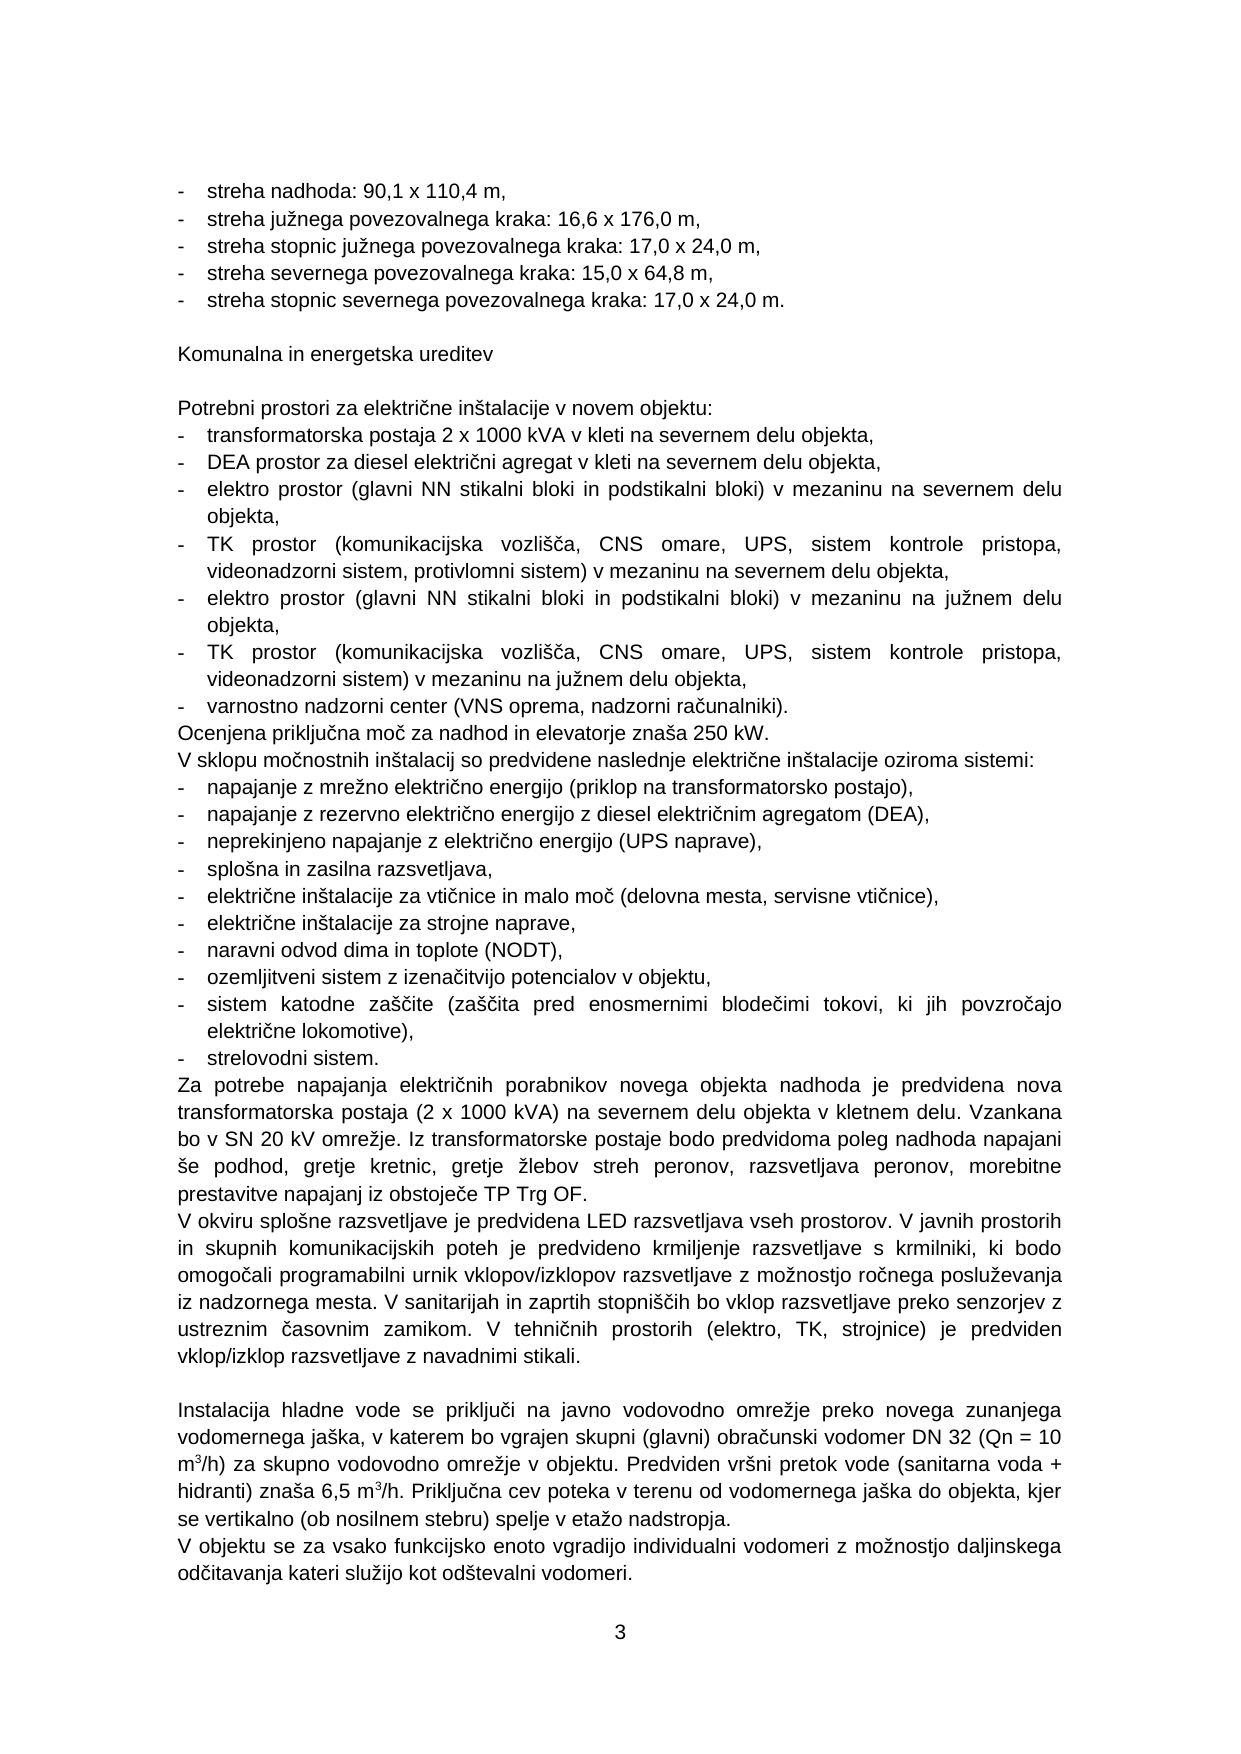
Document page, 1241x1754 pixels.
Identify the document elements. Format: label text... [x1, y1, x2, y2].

list električne inštalacije za vtičnice in malo moč (delovna mesta, servisne vtičnice), [177, 881, 1063, 908]
list streha stopnic severnega povezovalnega kraka: 17,0 x 24,0 m. [177, 286, 1063, 313]
list naravni odvod dima in toplote (NODT), [177, 936, 1063, 963]
list streha stopnic južnega povezovalnega kraka: 17,0 x 24,0 m, [177, 231, 1063, 258]
list splošna in zasilna razsvetljava, [177, 854, 1063, 881]
list električne inštalacije za strojne naprave, [177, 908, 1063, 936]
text Za potrebe napajanja električnih porabnikov novega objekta nadhoda je predvidena nova transformatorska postaja (2 x 1000 kVA) na severnem delu objekta v kletnem delu. Vzankana bo v SN 20 kV omrežje. Iz transformatorske postaje bodo predvidoma poleg nadhoda napajani še podhod, gretje kretnic, gretje žlebov streh peronov, razsvetljava peronov, morebitne prestavitve napajanj iz obstoječe TP Trg OF. [177, 1071, 1063, 1206]
list TK prostor (komunikacijska vozlišča, CNS omare, UPS, sistem kontrole pristopa, videonadzorni sistem) v mezaninu na južnem delu objekta, [177, 638, 1063, 692]
list streha severnega povezovalnega kraka: 15,0 x 64,8 m, [177, 258, 1063, 286]
list ozemljitveni sistem z izenačitvijo potencialov v objektu, [177, 963, 1063, 990]
list streha južnega povezovalnega kraka: 16,6 x 176,0 m, [177, 204, 1063, 231]
text Instalacija hladne vode se priključi na javno vodovodno omrežje preko novega zunanjega vodomernega jaška, v katerem bo vgrajen skupni (glavni) obračunski vodomer DN 32 (Qn = 10 m3/h) za skupno vodovodno omrežje v objektu. Predviden vršni pretok vode (sanitarna voda + hidranti) znaša 6,5 m3/h. Priključna cev poteka v terenu od vodomernega jaška do objekta, kjer se vertikalno (ob nosilnem stebru) spelje v etažo nadstropja. [177, 1396, 1063, 1531]
list varnostno nadzorni center (VNS oprema, nadzorni računalniki). [177, 692, 1063, 719]
text Potrebni prostori za električne inštalacije v novem objektu: [177, 394, 1063, 421]
list strelovodni sistem. [177, 1044, 1063, 1071]
text V sklopu močnostnih inštalacij so predvidene naslednje električne inštalacije oziroma sistemi: [177, 746, 1063, 773]
list napajanje z mrežno električno energijo (priklop na transformatorsko postajo), [177, 773, 1063, 800]
list elektro prostor (glavni NN stikalni bloki in podstikalni bloki) v mezaninu na južnem delu objekta, [177, 583, 1063, 638]
list DEA prostor za diesel električni agregat v kleti na severnem delu objekta, [177, 448, 1063, 475]
list sistem katodne zaščite (zaščita pred enosmernimi blodečimi tokovi, ki jih povzročajo električne lokomotive), [177, 990, 1063, 1044]
text Komunalna in energetska ureditev [177, 340, 1063, 367]
list napajanje z rezervno električno energijo z diesel električnim agregatom (DEA), [177, 800, 1063, 827]
list elektro prostor (glavni NN stikalni bloki in podstikalni bloki) v mezaninu na severnem delu objekta, [177, 475, 1063, 529]
text V okviru splošne razsvetljave je predvidena LED razsvetljava vseh prostorov. V javnih prostorih in skupnih komunikacijskih poteh je predvideno krmiljenje razsvetljave s krmilniki, ki bodo omogočali programabilni urnik vklopov/izklopov razsvetljave z možnostjo ročnega posluževanja iz nadzornega mesta. V sanitarijah in zaprtih stopniščih bo vklop razsvetljave preko senzorjev z ustreznim časovnim zamikom. V tehničnih prostorih (elektro, TK, strojnice) je predviden vklop/izklop razsvetljave z navadnimi stikali. [177, 1206, 1063, 1369]
list streha nadhoda: 90,1 x 110,4 m, [177, 177, 1063, 204]
list TK prostor (komunikacijska vozlišča, CNS omare, UPS, sistem kontrole pristopa, videonadzorni sistem, protivlomni sistem) v mezaninu na severnem delu objekta, [177, 529, 1063, 583]
text Ocenjena priključna moč za nadhod in elevatorje znaša 250 kW. [177, 719, 1063, 746]
list neprekinjeno napajanje z električno energijo (UPS naprave), [177, 827, 1063, 854]
list transformatorska postaja 2 x 1000 kVA v kleti na severnem delu objekta, [177, 421, 1063, 448]
text V objektu se za vsako funkcijsko enoto vgradijo individualni vodomeri z možnostjo daljinskega odčitavanja kateri služijo kot odštevalni vodomeri. [177, 1531, 1063, 1586]
